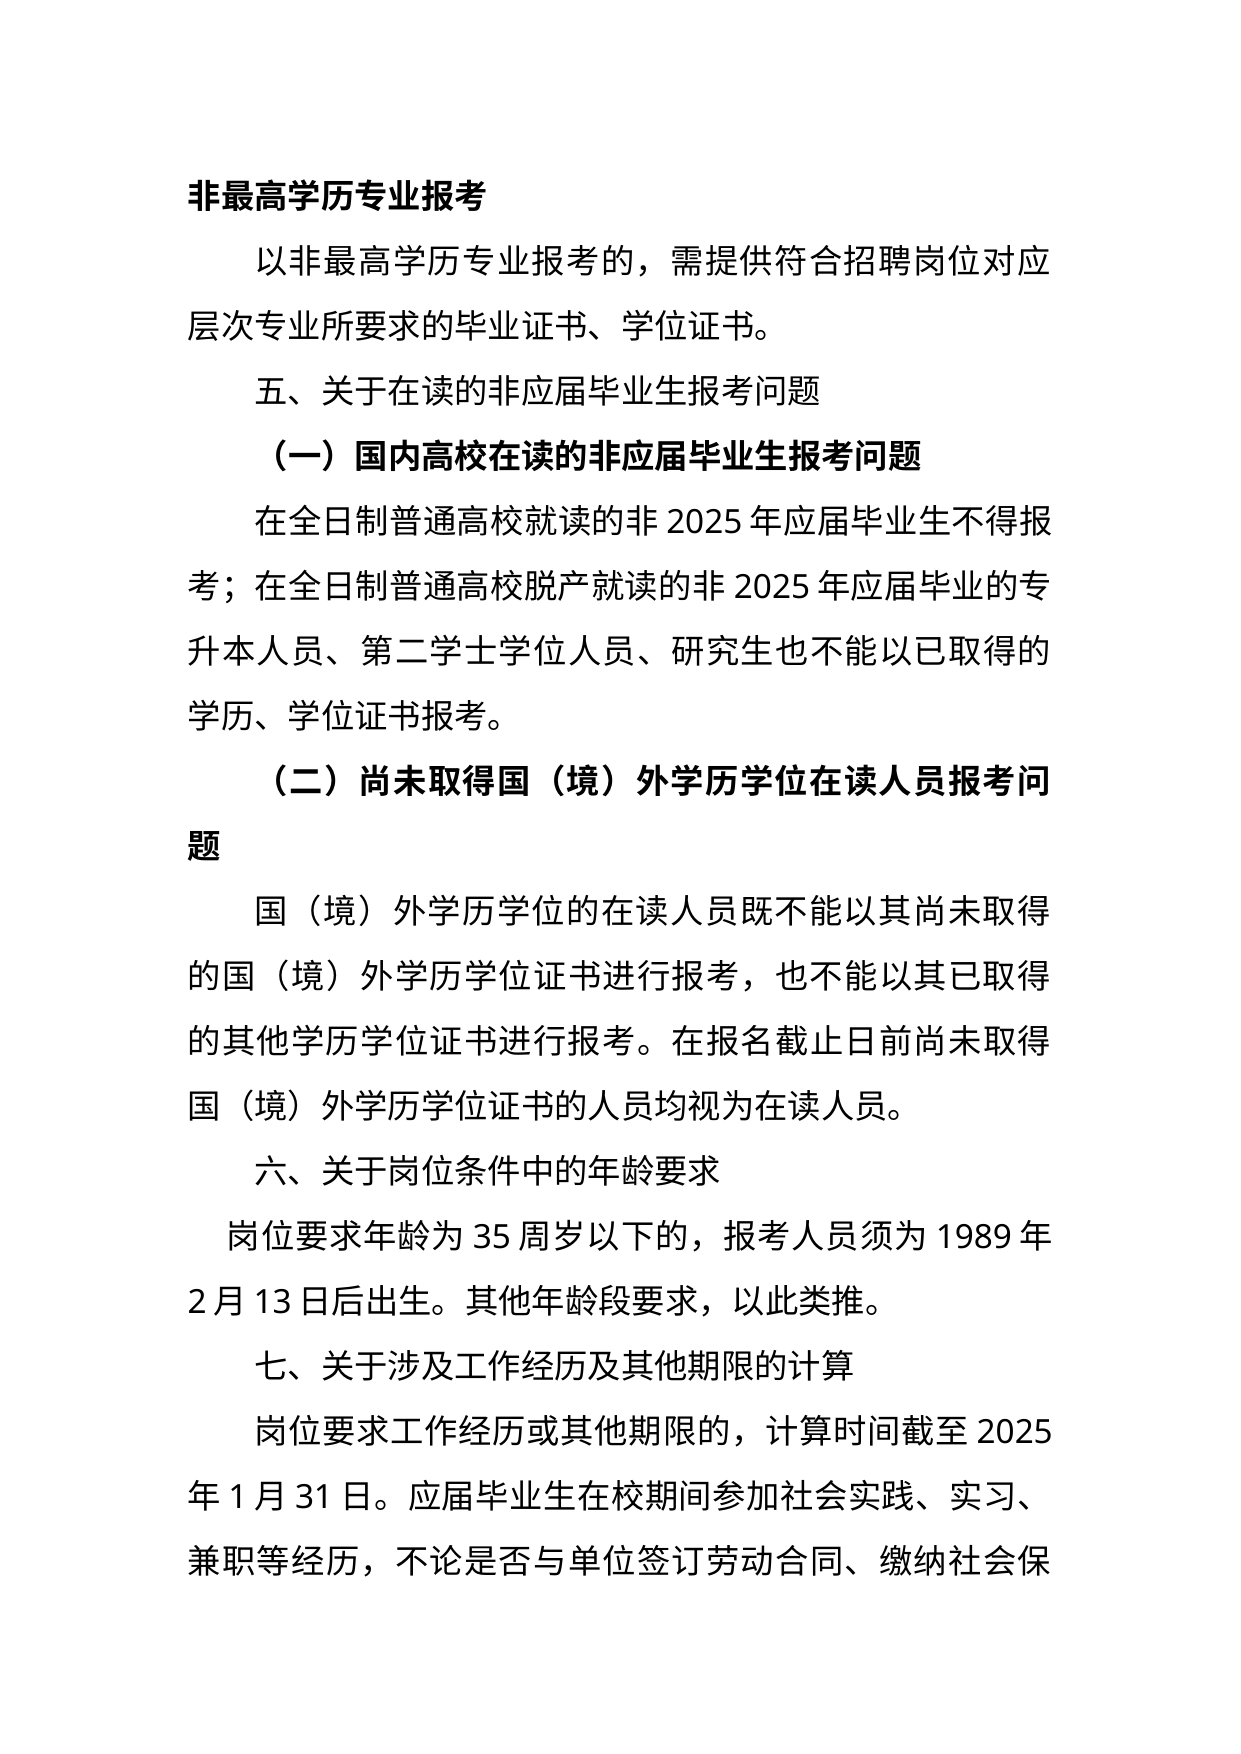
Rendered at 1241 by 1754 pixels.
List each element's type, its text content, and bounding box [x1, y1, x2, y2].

text 国（境）外学历学位的在读人员既不能以其尚未取得的国（境）外学历学位证书进行报考，也不能以其已取得的其他学历学位证书进行报考。在报名截止日前尚未取得国（境）外学历学位证书的人员均视为在读人员。 [187, 877, 1053, 1137]
text 七、关于涉及工作经历及其他期限的计算 [187, 1332, 1053, 1397]
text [187, 162, 1053, 227]
text 五、关于在读的非应届毕业生报考问题 [187, 357, 1053, 422]
text （一）国内高校在读的非应届毕业生报考问题 [187, 422, 1053, 487]
text 在全日制普通高校就读的非2025年应届毕业生不得报考；在全日制普通高校脱产就读的非2025年应届毕业的专升本人员、第二学士学位人员、研究生也不能以已取得的学历、学位证书报考。 [187, 487, 1053, 747]
text 以非最高学历专业报考的，需提供符合招聘岗位对应层次专业所要求的毕业证书、学位证书。 [187, 227, 1053, 357]
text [187, 1397, 1053, 1592]
text （二）尚未取得国（境）外学历学位在读人员报考问题 [187, 747, 1053, 877]
text 岗位要求年龄为35周岁以下的，报考人员须为1989年2月13日后出生。其他年龄段要求，以此类推。 [187, 1202, 1053, 1332]
text 六、关于岗位条件中的年龄要求 [187, 1137, 1053, 1202]
